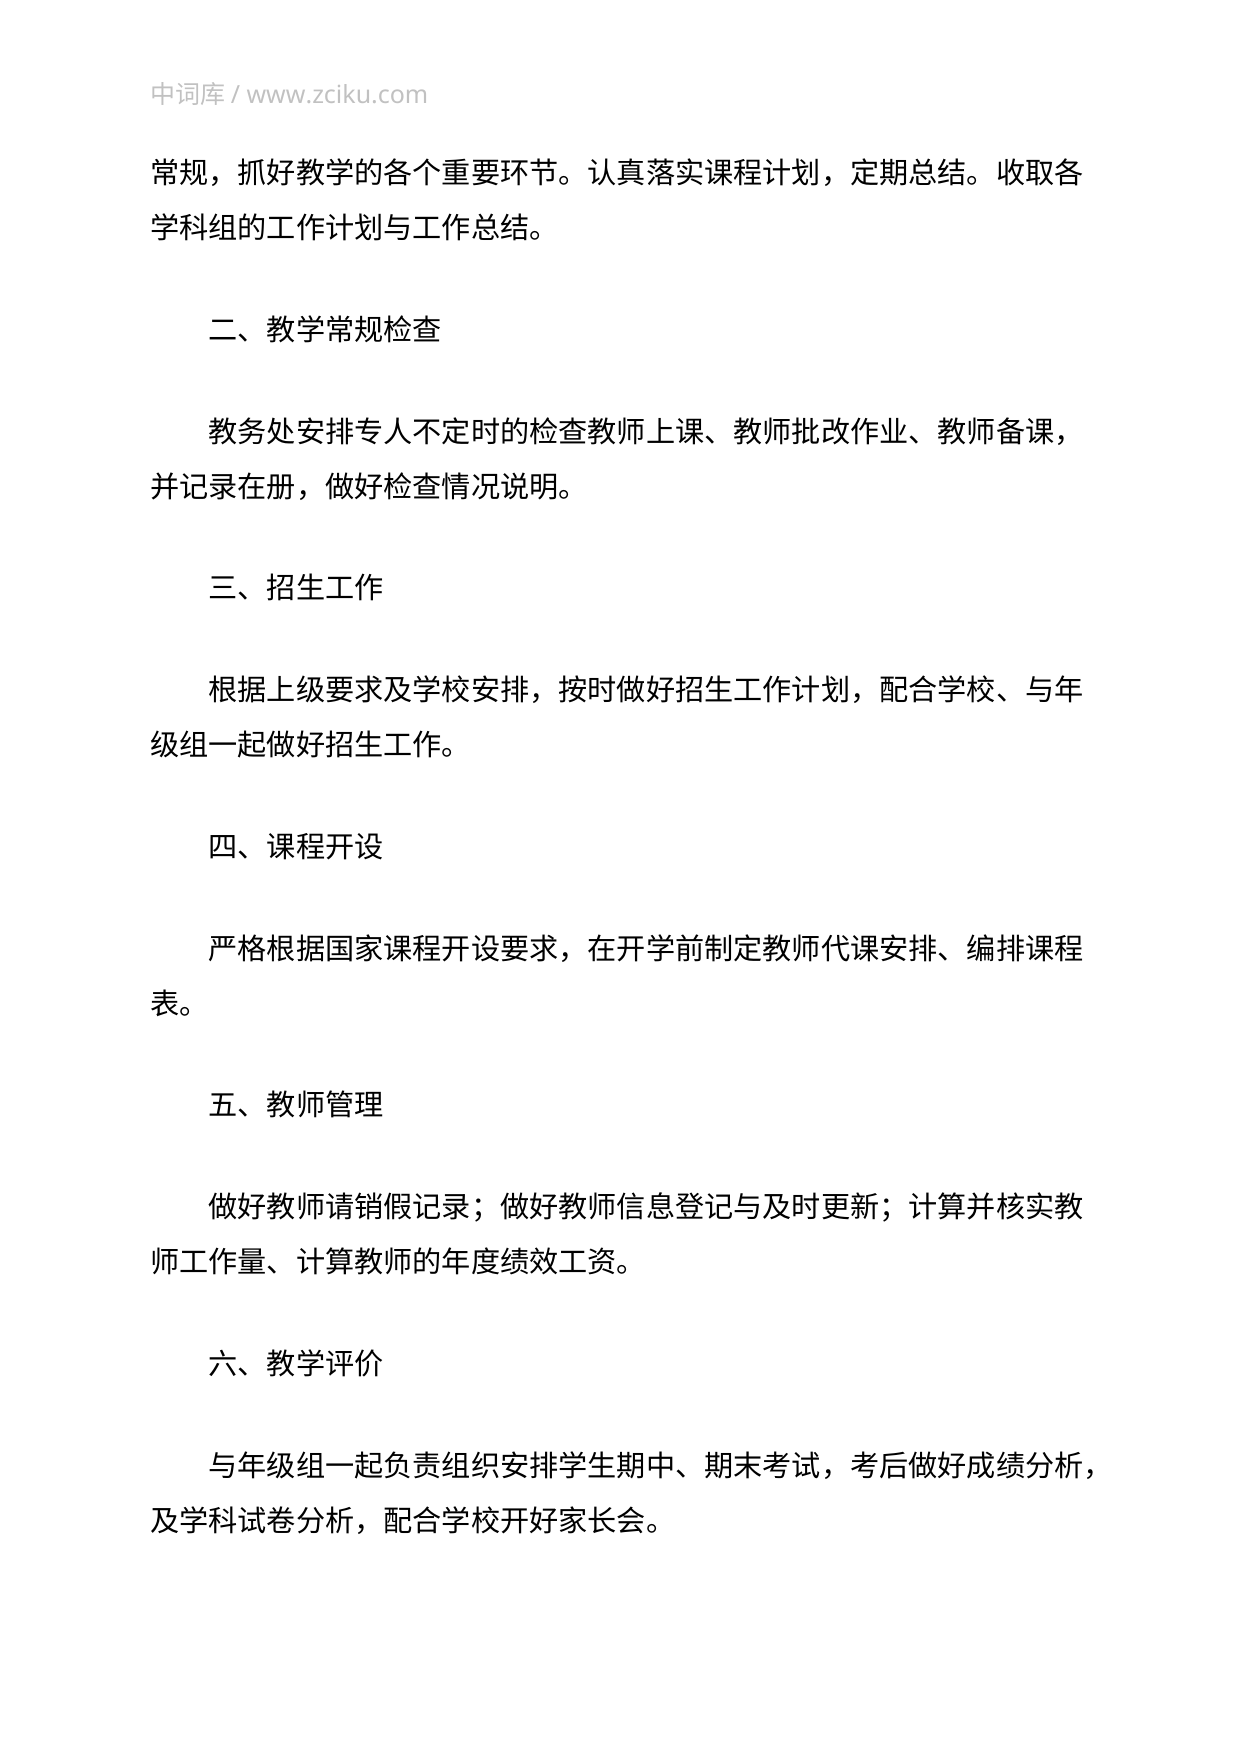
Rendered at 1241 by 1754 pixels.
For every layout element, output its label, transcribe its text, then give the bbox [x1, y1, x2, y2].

text 四、课程开设 [150, 823, 1090, 866]
text 二、教学常规检查 [150, 307, 1090, 349]
text 做好教师请销假记录；做好教师信息登记与及时更新；计算并核实教师工作量、计算教师的年度绩效工资。 [150, 1184, 1090, 1281]
text 严格根据国家课程开设要求，在开学前制定教师代课安排、编排课程表。 [150, 925, 1090, 1022]
text 与年级组一起负责组织安排学生期中、期末考试，考后做好成绩分析，及学科试卷分析，配合学校开好家长会。 [150, 1442, 1090, 1539]
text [150, 150, 1090, 247]
text 教务处安排专人不定时的检查教师上课、教师批改作业、教师备课，并记录在册，做好检查情况说明。 [150, 408, 1090, 506]
text 五、教师管理 [150, 1082, 1090, 1124]
text 根据上级要求及学校安排，按时做好招生工作计划，配合学校、与年级组一起做好招生工作。 [150, 667, 1090, 764]
text 六、教学评价 [150, 1340, 1090, 1383]
text 三、招生工作 [150, 565, 1090, 607]
